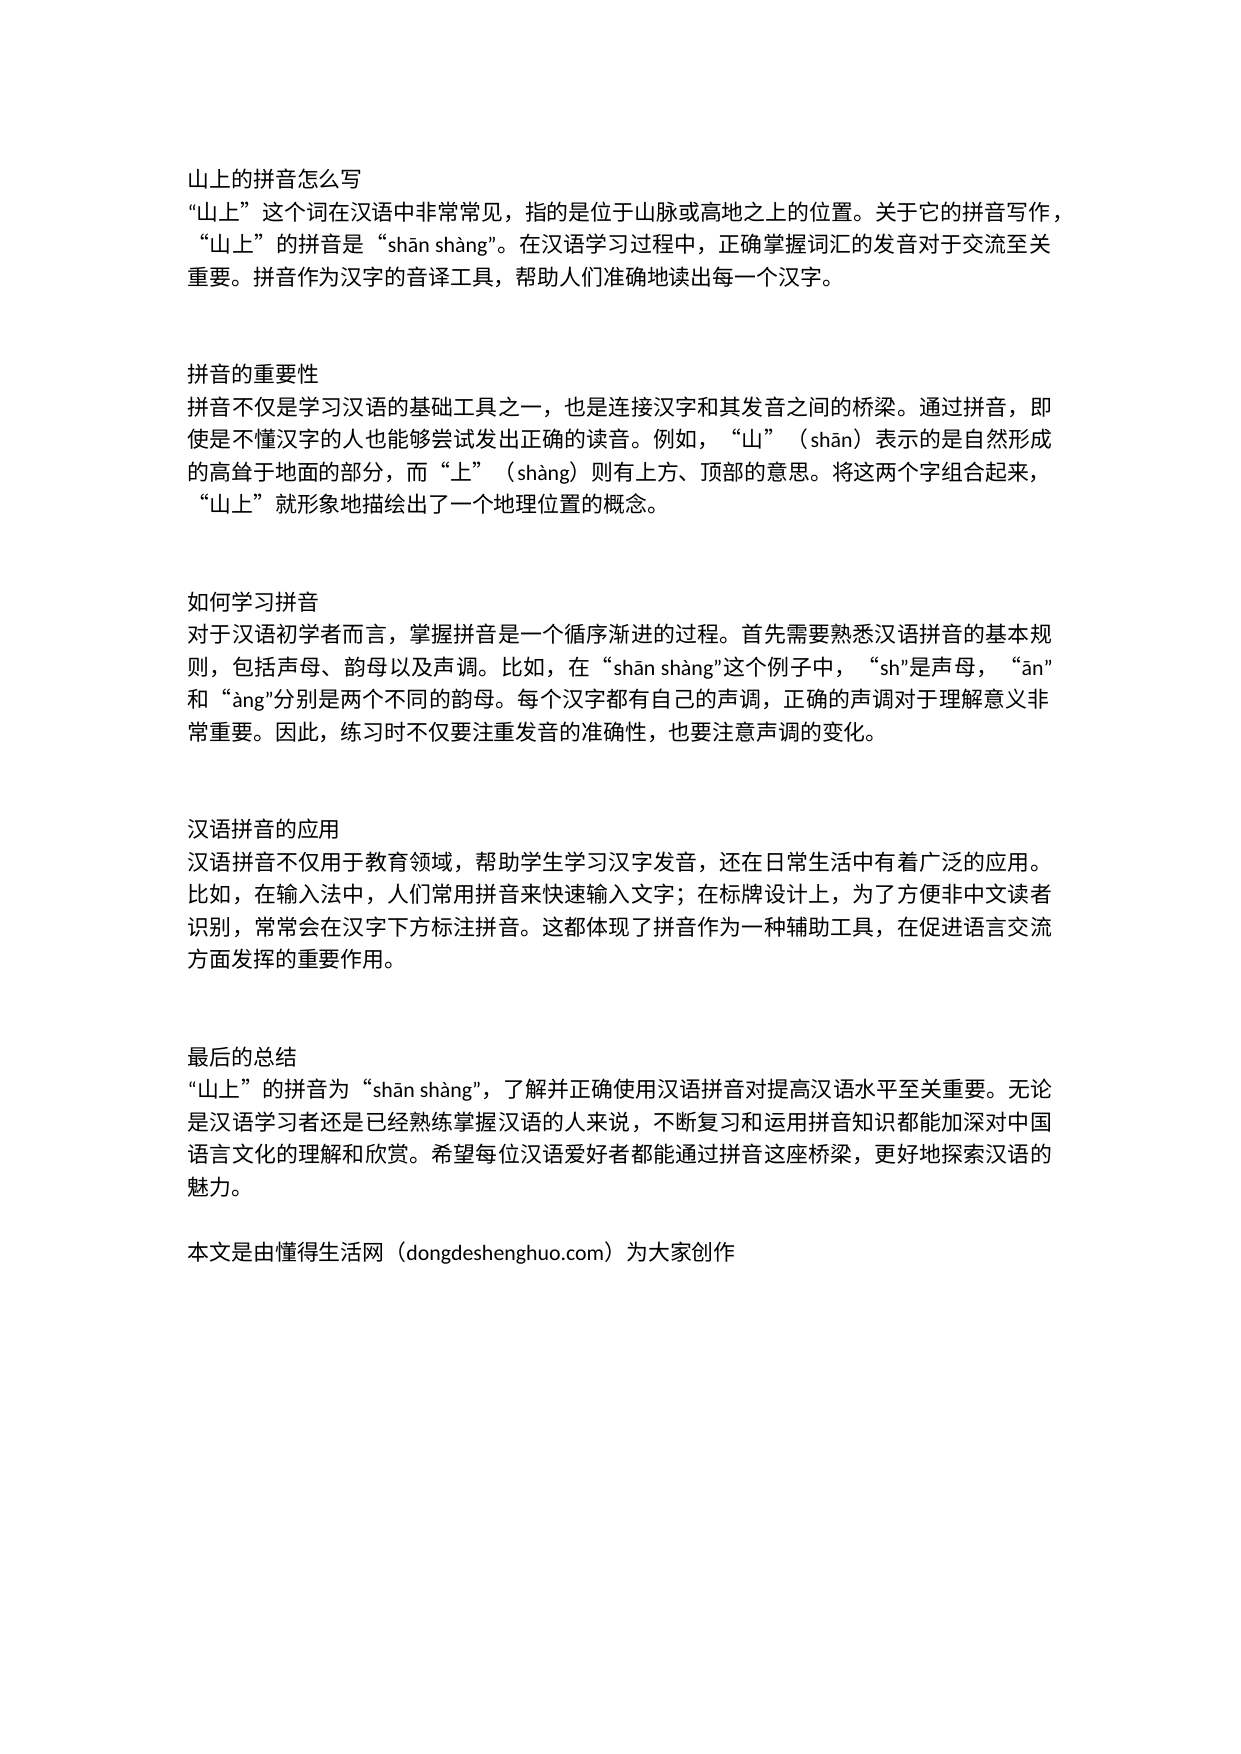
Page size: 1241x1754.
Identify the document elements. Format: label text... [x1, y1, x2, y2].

text 本文是由懂得生活网（dongdeshenghuo.com）为大家创作 [187, 1234, 1053, 1267]
text 最后的总结 [187, 1039, 1053, 1072]
text 山上的拼音怎么写 [187, 162, 1053, 194]
text 汉语拼音的应用 [187, 812, 1053, 844]
text 拼音的重要性 [187, 357, 1053, 389]
text 如何学习拼音 [187, 584, 1053, 617]
text 拼音不仅是学习汉语的基础工具之一，也是连接汉字和其发音之间的桥梁。通过拼音，即使是不懂汉字的人也能够尝试发出正确的读音。例如，“山”（shān）表示的是自然形成的高耸于地面的部分，而“上”（shàng）则有上方、顶部的意思。将这两个字组合起来，“山上”就形象地描绘出了一个地理位置的概念。 [187, 389, 1053, 519]
text “山上”的拼音为“shān shàng”，了解并正确使用汉语拼音对提高汉语水平至关重要。无论是汉语学习者还是已经熟练掌握汉语的人来说，不断复习和运用拼音知识都能加深对中国语言文化的理解和欣赏。希望每位汉语爱好者都能通过拼音这座桥梁，更好地探索汉语的魅力。 [187, 1072, 1053, 1202]
text 汉语拼音不仅用于教育领域，帮助学生学习汉字发音，还在日常生活中有着广泛的应用。比如，在输入法中，人们常用拼音来快速输入文字；在标牌设计上，为了方便非中文读者识别，常常会在汉字下方标注拼音。这都体现了拼音作为一种辅助工具，在促进语言交流方面发挥的重要作用。 [187, 844, 1053, 974]
text 对于汉语初学者而言，掌握拼音是一个循序渐进的过程。首先需要熟悉汉语拼音的基本规则，包括声母、韵母以及声调。比如，在“shān shàng”这个例子中，“sh”是声母，“ān”和“àng”分别是两个不同的韵母。每个汉字都有自己的声调，正确的声调对于理解意义非常重要。因此，练习时不仅要注重发音的准确性，也要注意声调的变化。 [187, 617, 1053, 747]
text “山上”这个词在汉语中非常常见，指的是位于山脉或高地之上的位置。关于它的拼音写作，“山上”的拼音是“shān shàng”。在汉语学习过程中，正确掌握词汇的发音对于交流至关重要。拼音作为汉字的音译工具，帮助人们准确地读出每一个汉字。 [187, 194, 1053, 292]
